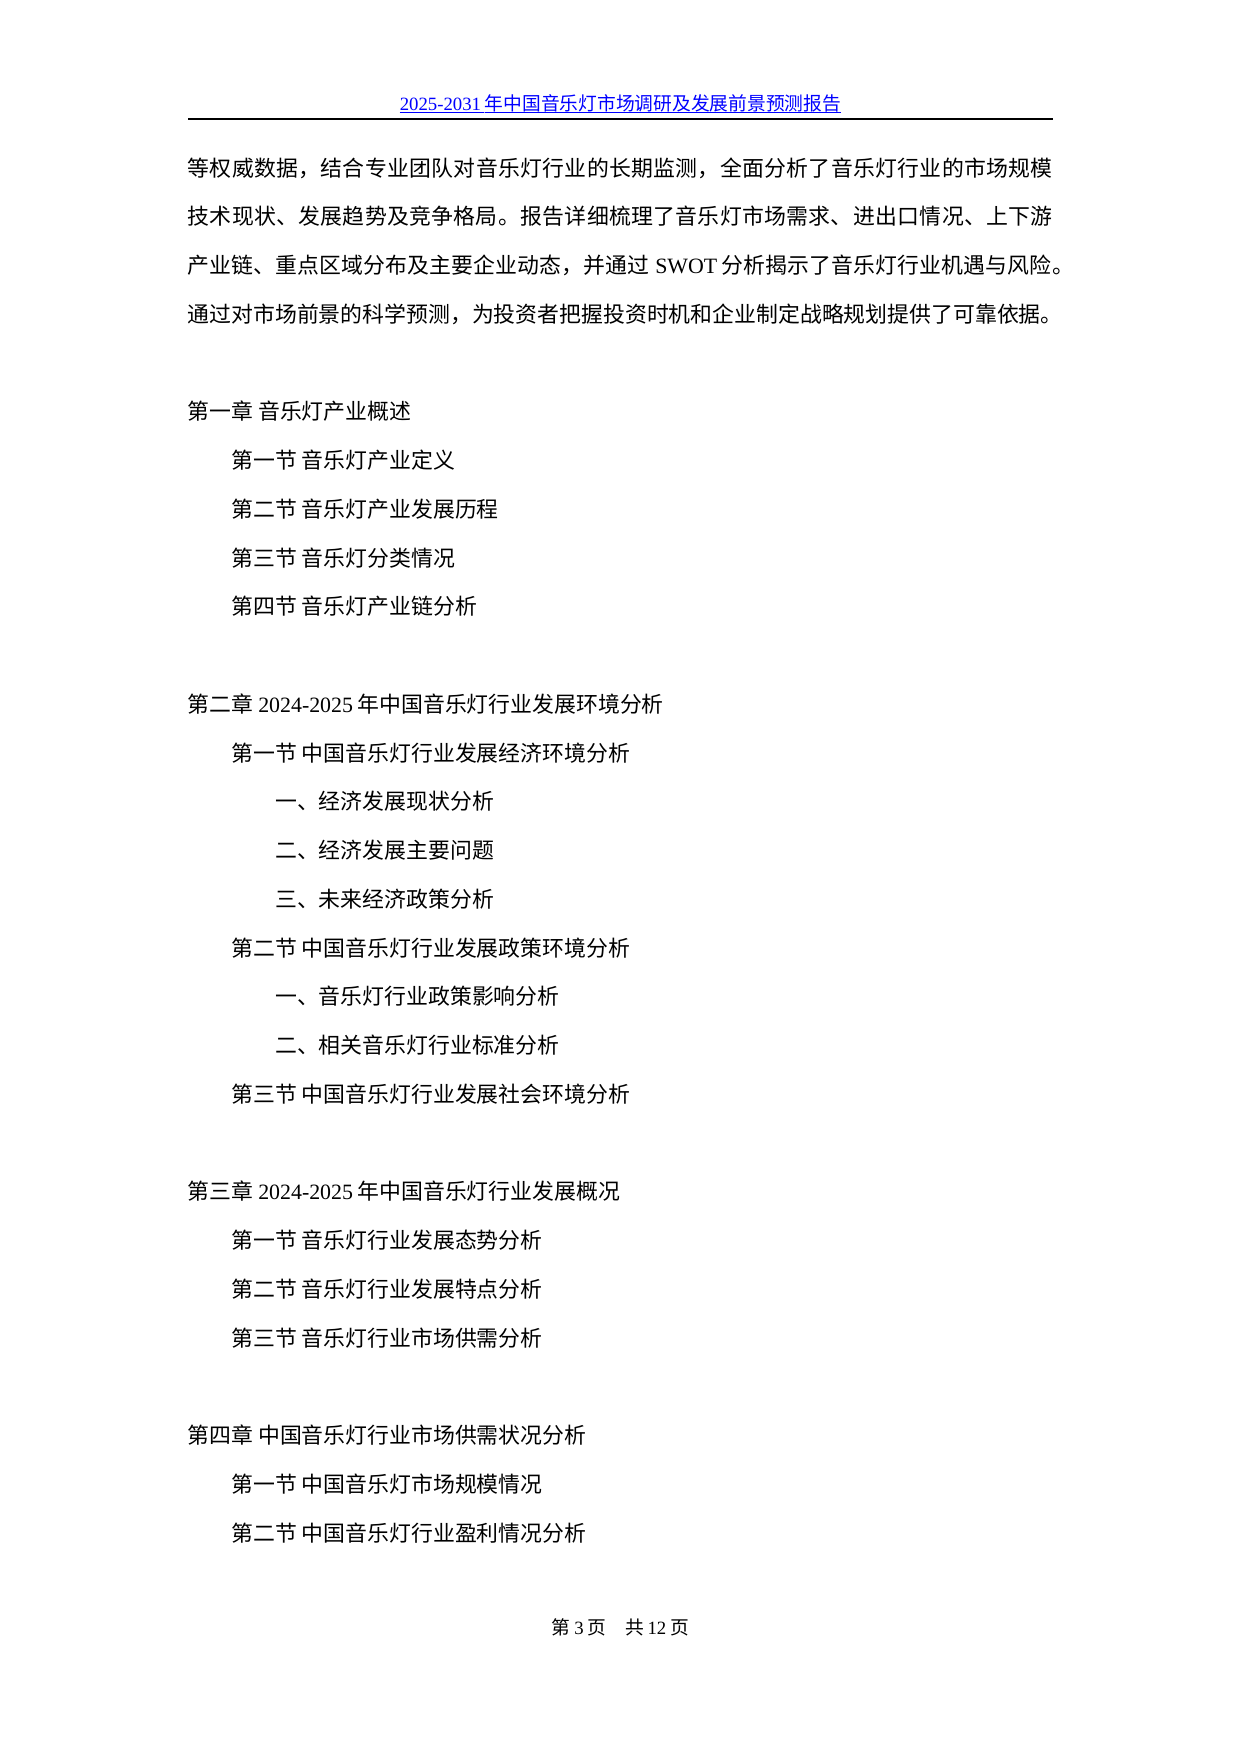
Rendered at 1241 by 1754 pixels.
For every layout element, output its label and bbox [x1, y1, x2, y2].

text [187, 150, 1053, 1548]
